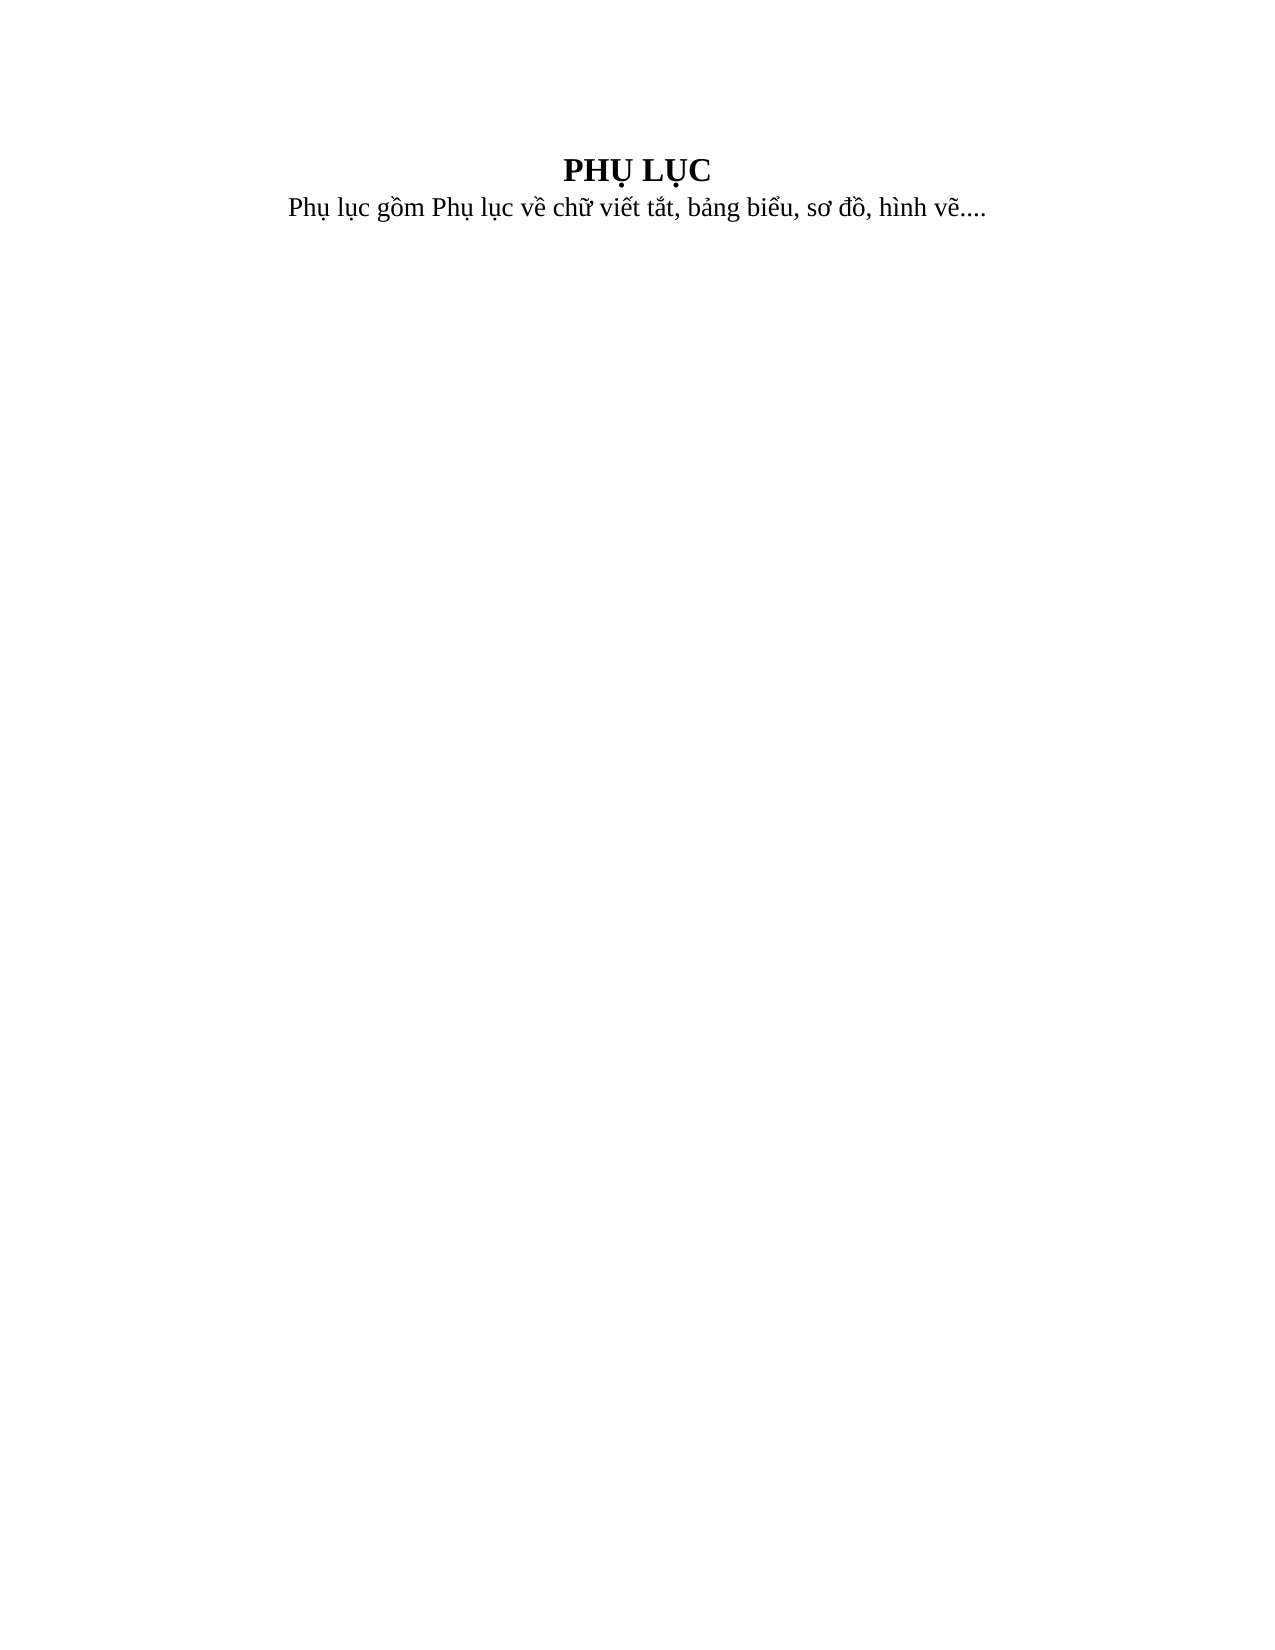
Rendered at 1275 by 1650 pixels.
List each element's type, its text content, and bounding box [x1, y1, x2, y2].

text PHỤ LỤC [150, 150, 1125, 188]
text Phụ lục gồm Phụ lục về chữ viết tắt, bảng biểu, sơ đồ, hình vẽ.... [150, 191, 1125, 222]
